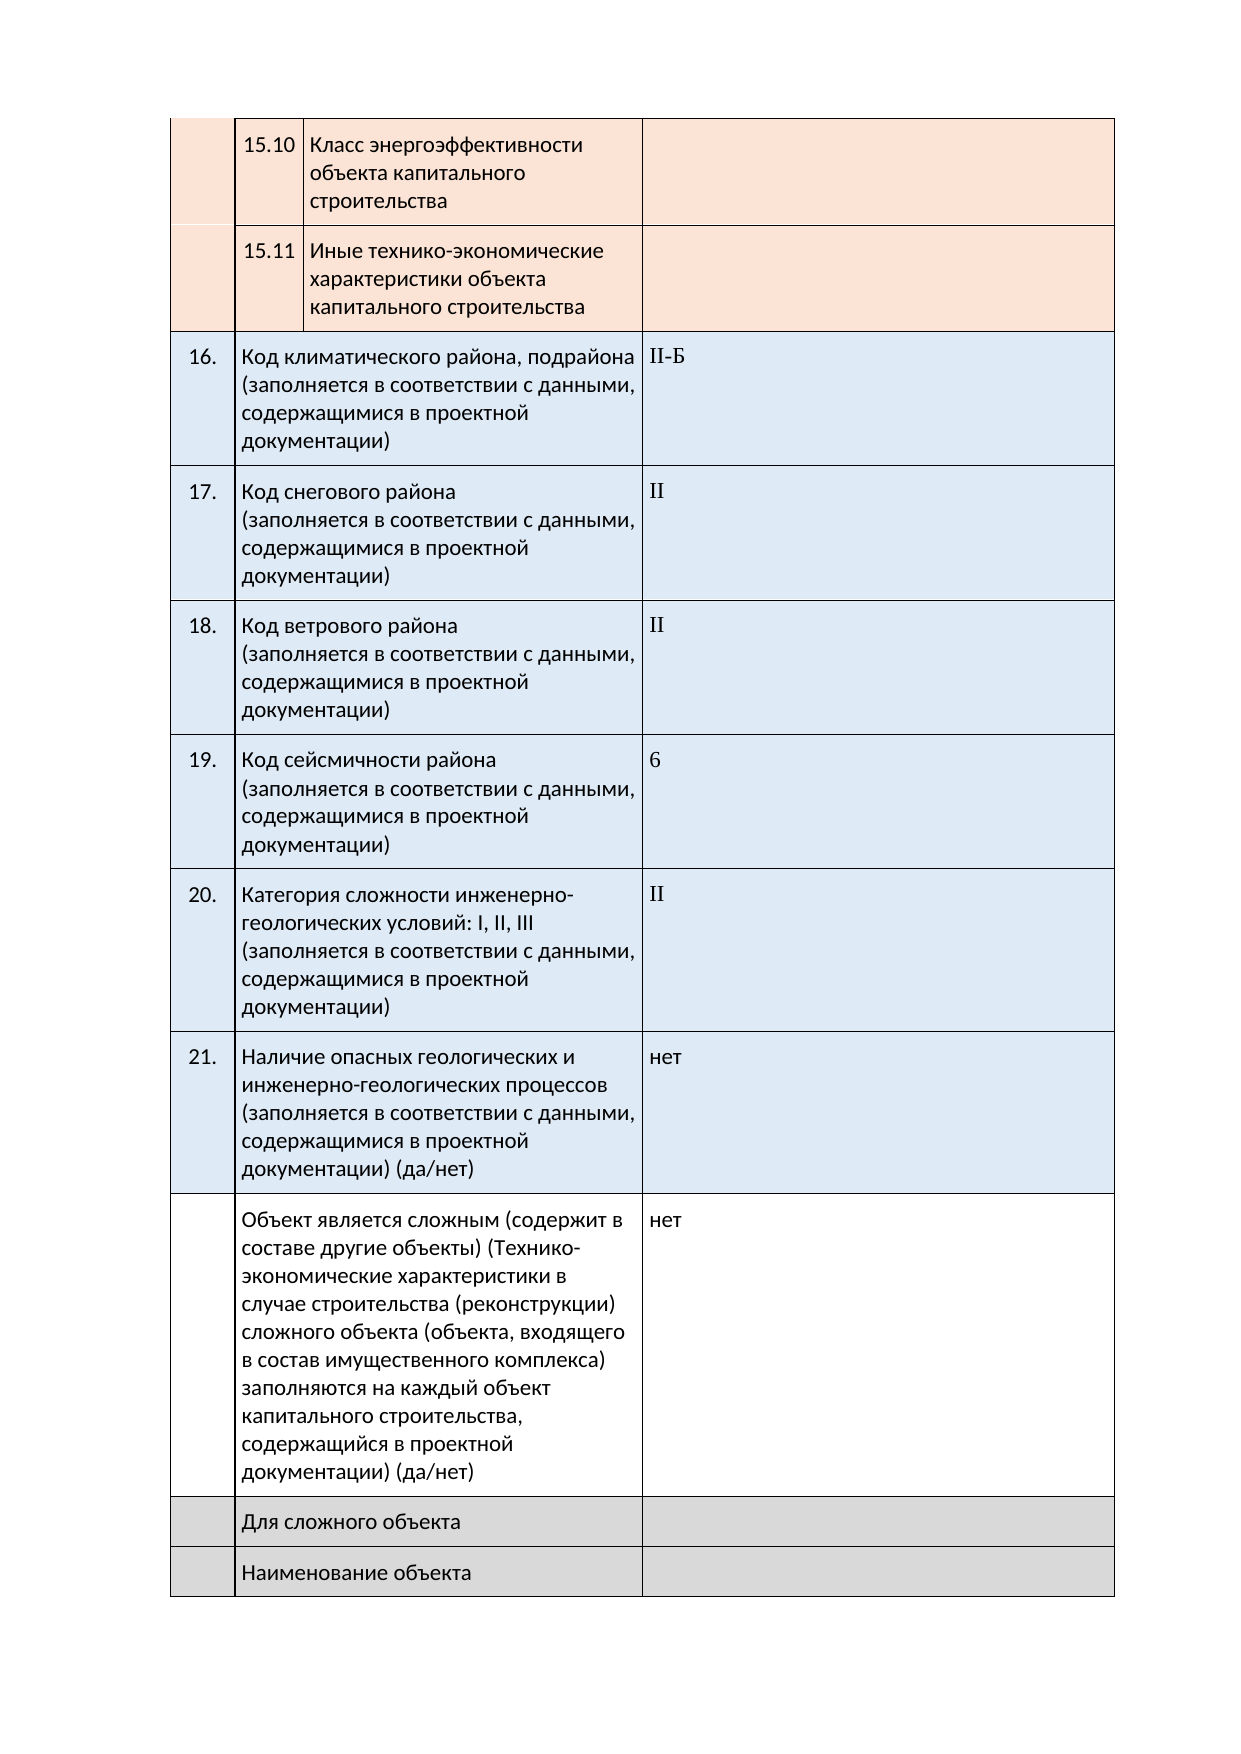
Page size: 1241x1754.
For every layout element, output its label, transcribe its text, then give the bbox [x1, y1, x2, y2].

table_cell [171, 1194, 234, 1496]
table_cell 6 [643, 735, 1114, 868]
table_cell Категория сложности инженерно-геологических условий: I, II, III (заполняется в соответствии с данными, содержащимися в проектной документации) [236, 869, 642, 1031]
table_cell [643, 226, 1114, 331]
table_cell Код снегового района (заполняется в соответствии с данными, содержащимися в проектной документации) [236, 466, 642, 599]
table_cell II [643, 601, 1114, 734]
table_cell [171, 225, 234, 331]
table_cell 15.10 [236, 119, 303, 224]
table_cell Для сложного объекта [236, 1497, 642, 1546]
table_cell Наличие опасных геологических и инженерно-геологических процессов (заполняется в соответствии с данными, содержащимися в проектной документации) (да/нет) [236, 1032, 642, 1193]
table_cell 16. [171, 332, 234, 465]
table_cell [643, 119, 1114, 224]
table_cell 21. [171, 1032, 234, 1193]
table_cell II [643, 466, 1114, 599]
table_cell [171, 118, 234, 224]
table_cell Иные технико-экономические характеристики объекта капитального строительства [304, 226, 642, 331]
table_cell [171, 1547, 234, 1596]
table_cell [643, 1547, 1114, 1596]
table_cell [643, 1497, 1114, 1546]
table_cell II-Б [643, 332, 1114, 465]
table_cell Наименование объекта [236, 1547, 642, 1596]
table_cell 19. [171, 735, 234, 868]
table_cell Объект является сложным (содержит в составе другие объекты) (Технико-экономические характеристики в случае строительства (реконструкции) сложного объекта (объекта, входящего в состав имущественного комплекса) заполняются на каждый объект капитального строительства, содержащийся в проектной документации) (да/нет) [236, 1194, 642, 1496]
table_cell 18. [171, 601, 234, 734]
table_cell II [643, 869, 1114, 1031]
table_cell Код ветрового района (заполняется в соответствии с данными, содержащимися в проектной документации) [236, 601, 642, 734]
table_cell 17. [171, 466, 234, 599]
table_cell нет [643, 1032, 1114, 1193]
table_cell нет [643, 1194, 1114, 1496]
table_cell Класс энергоэффективности объекта капитального строительства [304, 119, 642, 224]
table_cell 20. [171, 869, 234, 1031]
table_cell 15.11 [236, 226, 303, 331]
table_cell Код климатического района, подрайона (заполняется в соответствии с данными, содержащимися в проектной документации) [236, 332, 642, 465]
table_cell Код сейсмичности района (заполняется в соответствии с данными, содержащимися в проектной документации) [236, 735, 642, 868]
table_cell [171, 1497, 234, 1546]
